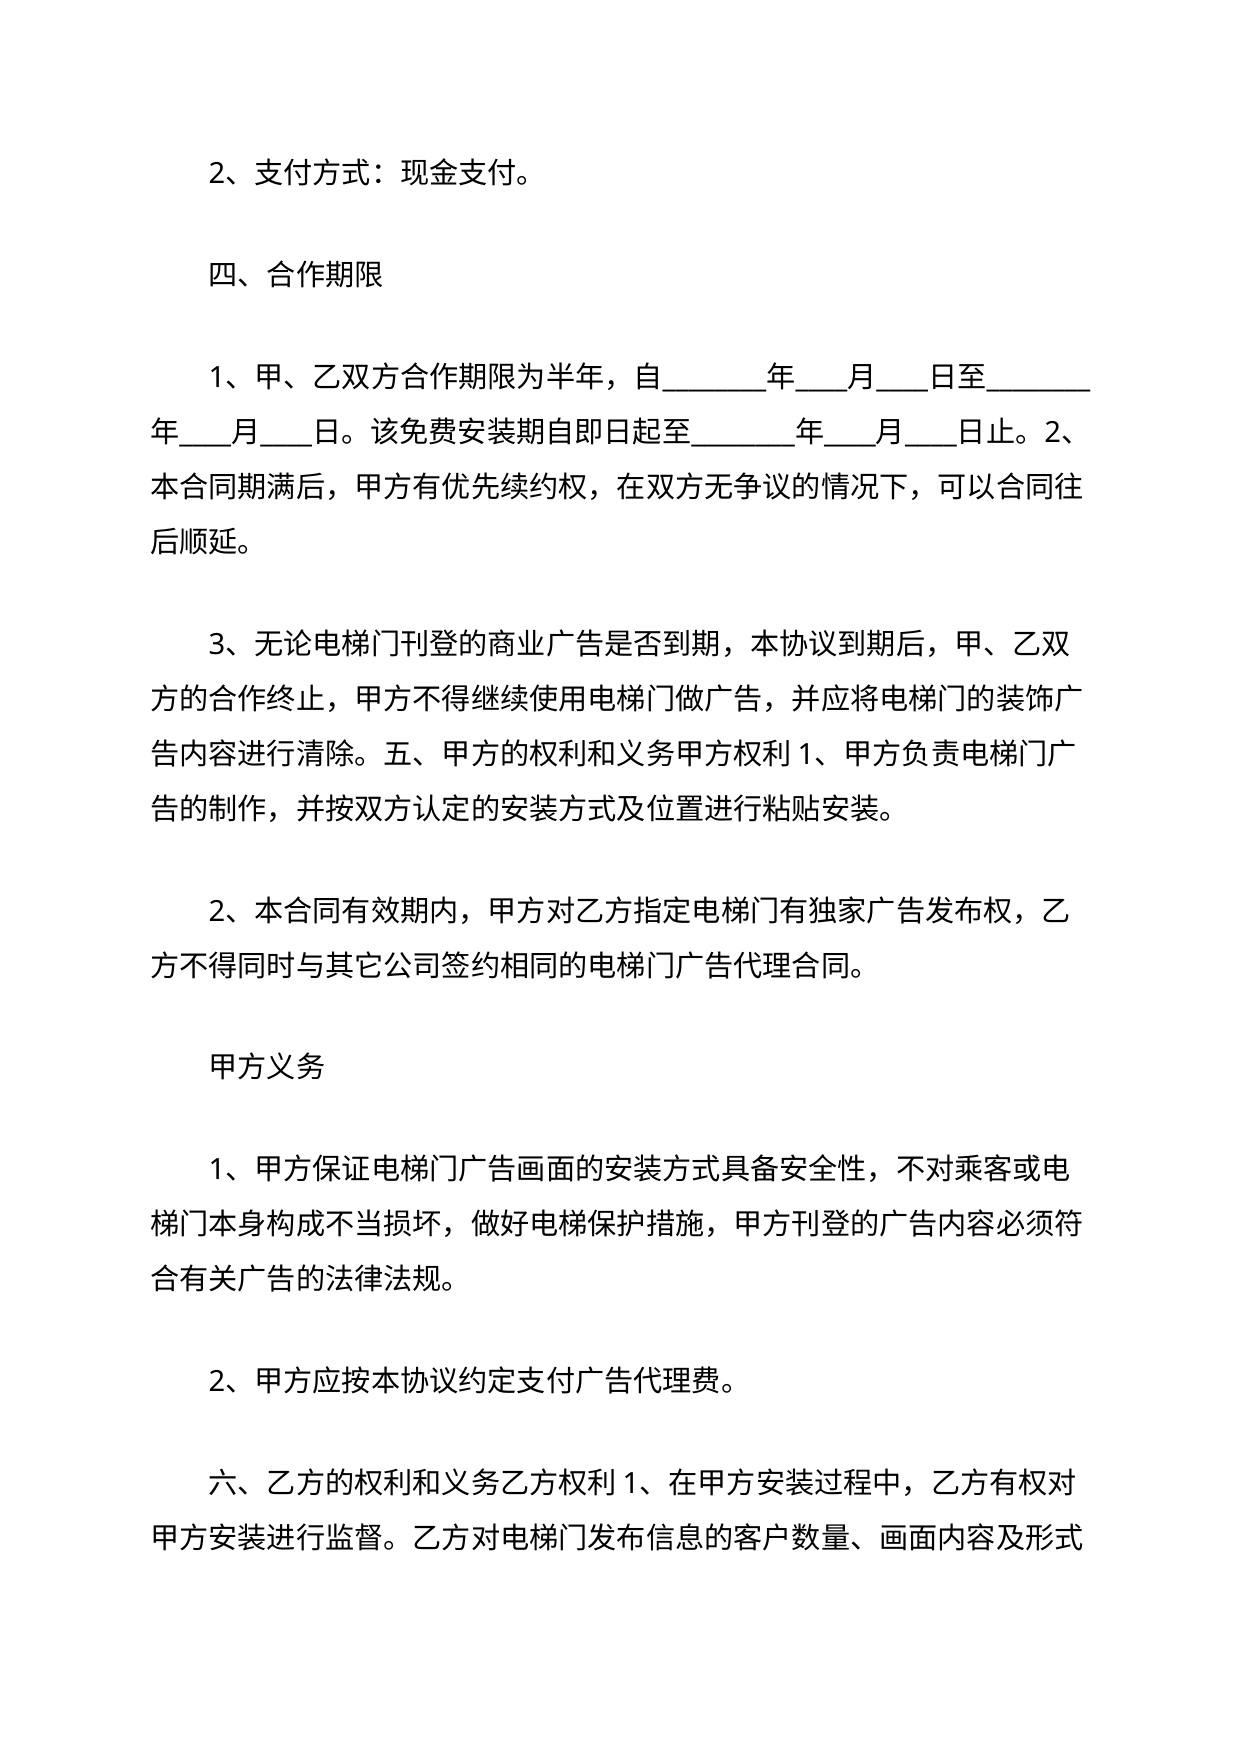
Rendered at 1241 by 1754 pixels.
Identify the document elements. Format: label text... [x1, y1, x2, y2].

text 甲方义务 [150, 1044, 1090, 1086]
text 2、本合同有效期内，甲方对乙方指定电梯门有独家广告发布权，乙方不得同时与其它公司签约相同的电梯门广告代理合同。 [150, 887, 1090, 984]
text 1、甲方保证电梯门广告画面的安装方式具备安全性，不对乘客或电梯门本身构成不当损坏，做好电梯保护措施，甲方刊登的广告内容必须符合有关广告的法律法规。 [150, 1146, 1090, 1298]
text 1、甲、乙双方合作期限为半年，自________年____月____日至________年____月____日。该免费安装期自即日起至________年____月____日止。2、本合同期满后，甲方有优先续约权，在双方无争议的情况下，可以合同往后顺延。 [150, 354, 1090, 561]
text 2、甲方应按本协议约定支付广告代理费。 [150, 1357, 1090, 1400]
text 2、支付方式：现金支付。 [150, 150, 1090, 192]
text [150, 1459, 1090, 1557]
text 四、合作期限 [150, 252, 1090, 294]
text 3、无论电梯门刊登的商业广告是否到期，本协议到期后，甲、乙双方的合作终止，甲方不得继续使用电梯门做广告，并应将电梯门的装饰广告内容进行清除。五、甲方的权利和义务甲方权利1、甲方负责电梯门广告的制作，并按双方认定的安装方式及位置进行粘贴安装。 [150, 620, 1090, 828]
